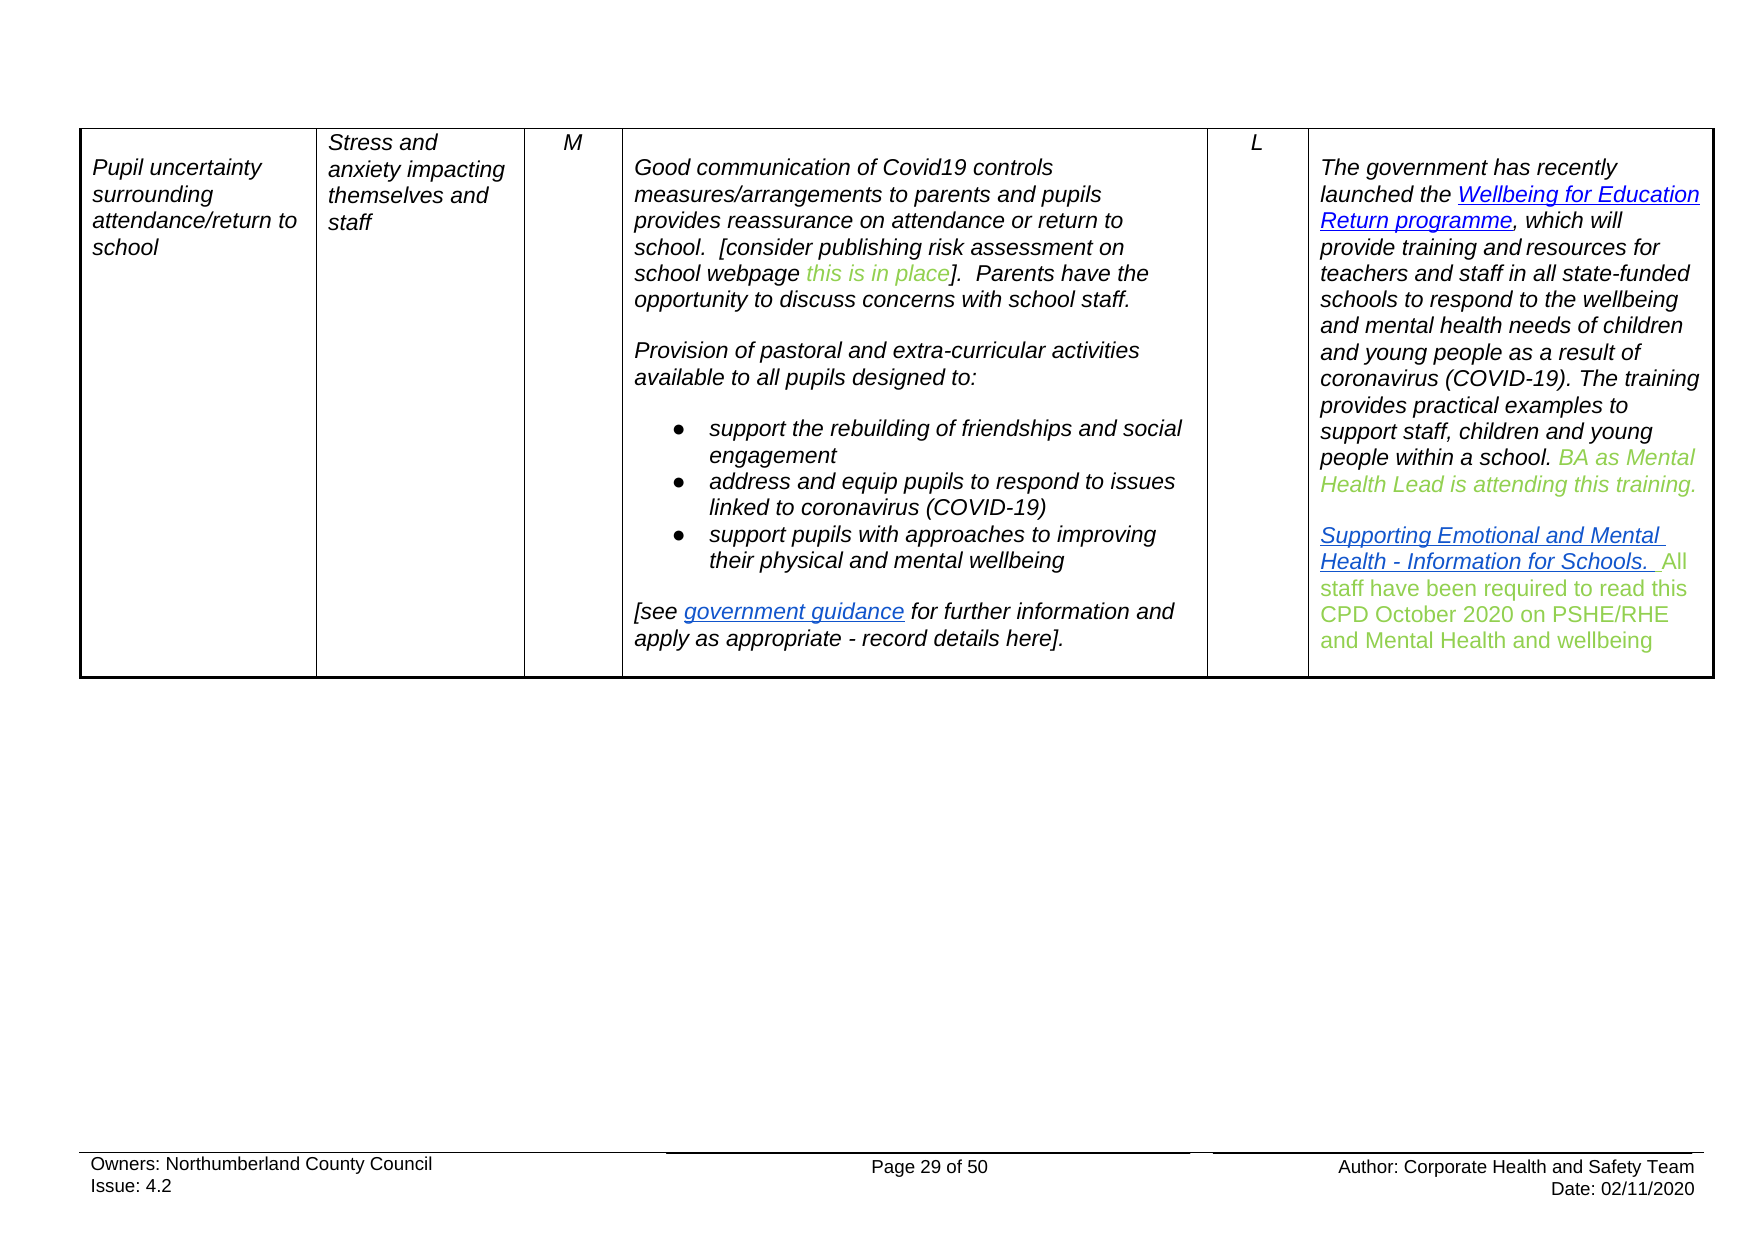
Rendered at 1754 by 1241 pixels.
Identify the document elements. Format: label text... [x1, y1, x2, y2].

table_cell Good communication of Covid19 controls measures/arrangements to parents and pupils provides reassurance on attendance or return to school. [consider publishing risk assessment on school webpage this is in place]. Parents have the opportunity to discuss concerns with school staff. Provision of pastoral and extra-curricular activities available to all pupils designed to: support the rebuilding of friendships and social engagement address and equip pupils to respond to issues linked to coronavirus (COVID-19) support pupils with approaches to improving their physical and mental wellbeing [see government guidance for further information and apply as appropriate - record details here]. [623, 129, 1207, 676]
table_cell M [525, 129, 622, 676]
table_cell The government has recently launched the Wellbeing for Education Return programme, which will provide training and resources for teachers and staff in all state-funded schools to respond to the wellbeing and mental health needs of children and young people as a result of coronavirus (COVID-19). The training provides practical examples to support staff, children and young people within a school. BA as Mental Health Lead is attending this training. Supporting Emotional and Mental Health - Information for Schools. All staff have been required to read this CPD October 2020 on PSHE/RHE and Mental Health and wellbeing [1309, 129, 1712, 676]
table_cell Pupil uncertainty surrounding attendance/return to school [82, 129, 316, 676]
table_cell Stress and anxiety impacting themselves and staff [317, 129, 524, 676]
table_cell L [1208, 129, 1308, 676]
